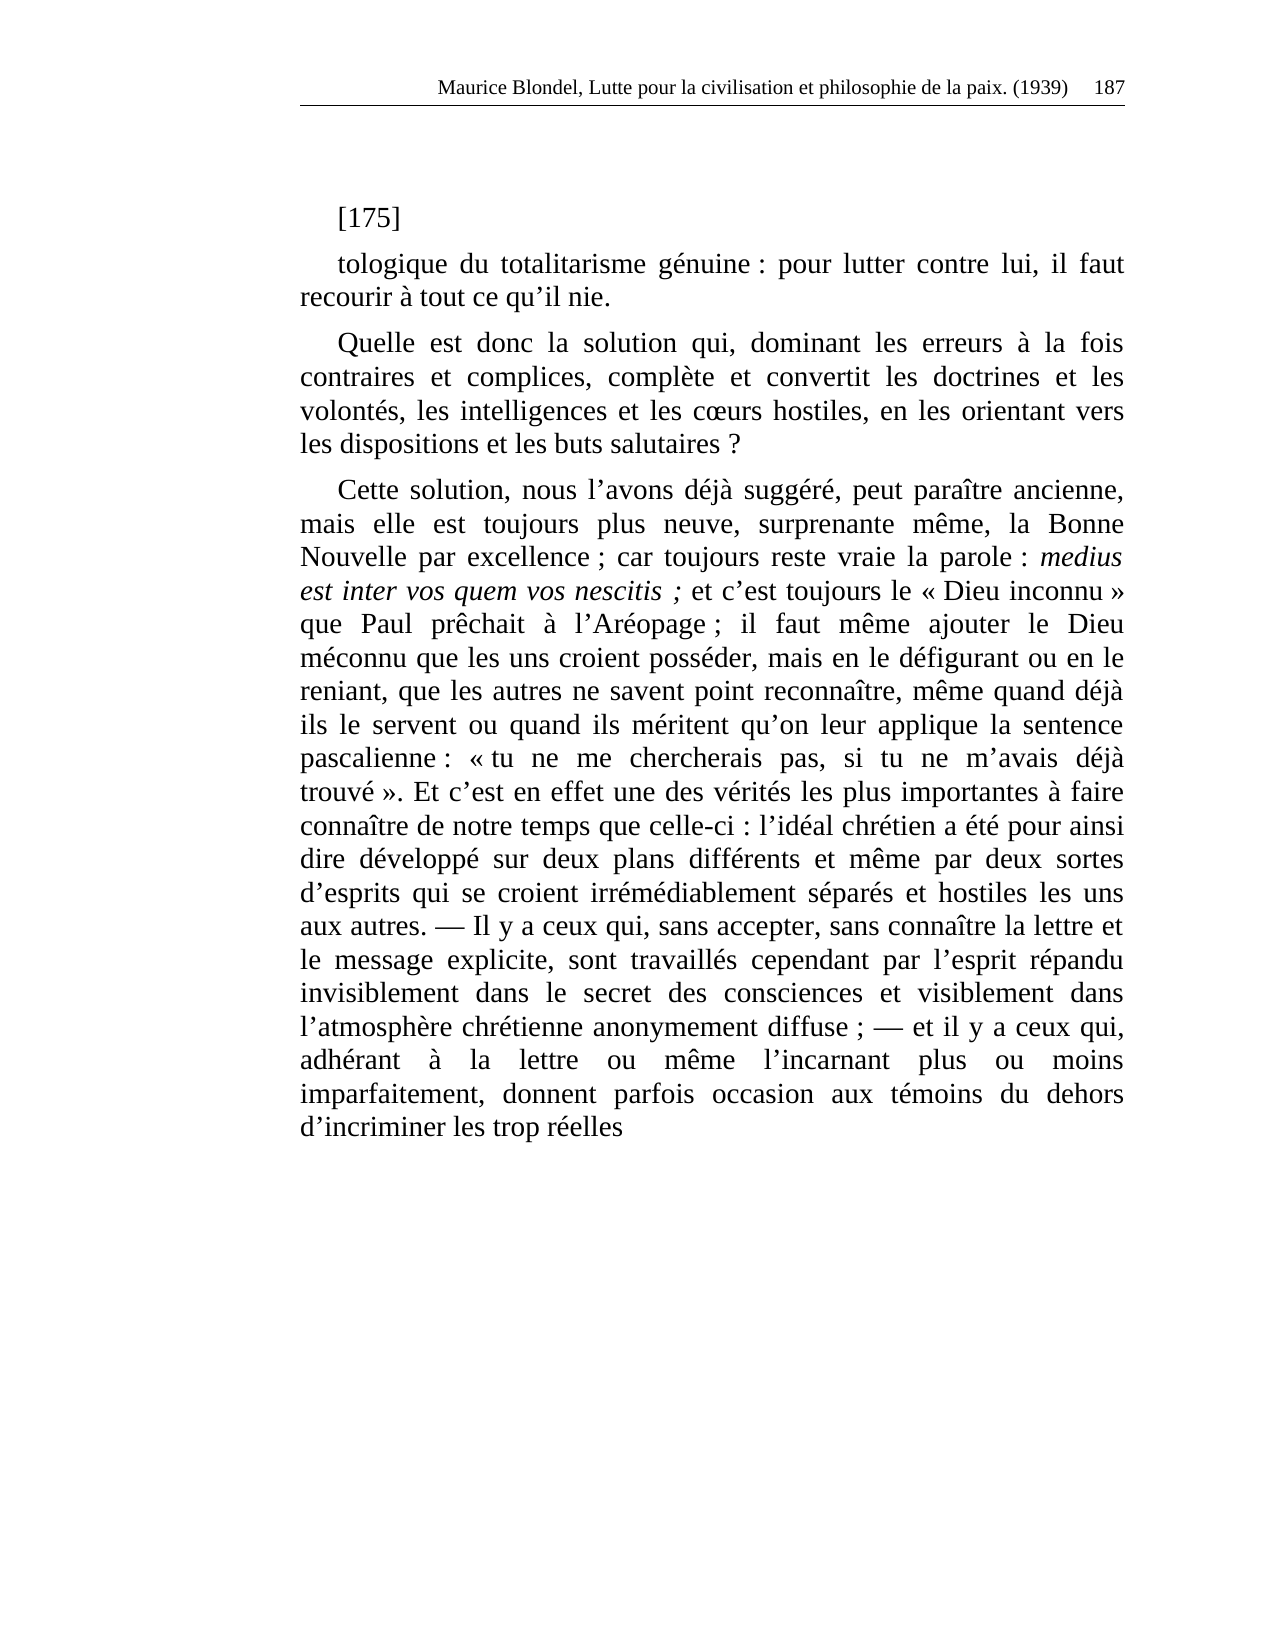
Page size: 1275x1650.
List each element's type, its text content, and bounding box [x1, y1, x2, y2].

text tologique du totalitarisme génuine : pour lutter contre lui, il faut recourir à tout ce qu’il nie. [300, 246, 1125, 313]
text Cette solution, nous l’avons déjà suggéré, peut paraître ancienne, mais elle est toujours plus neuve, surprenante même, la Bonne Nouvelle par excellence ; car toujours reste vraie la parole : medius est inter vos quem vos nescitis ; et c’est toujours le « Dieu inconnu » que Paul prêchait à l’Aréopage ; il faut même ajouter le Dieu méconnu que les uns croient posséder, mais en le défigurant ou en le reniant, que les autres ne savent point reconnaître, même quand déjà ils le servent ou quand ils méritent qu’on leur applique la sentence pascalienne : « tu ne me chercherais pas, si tu ne m’avais déjà trouvé ». Et c’est en effet une des vérités les plus importantes à faire connaître de notre temps que celle-ci : l’idéal chrétien a été pour ainsi dire développé sur deux plans différents et même par deux sortes d’esprits qui se croient irrémédiablement séparés et hostiles les uns aux autres. — Il y a ceux qui, sans accepter, sans connaître la lettre et le message explicite, sont travaillés cependant par l’esprit répandu invisiblement dans le secret des consciences et visiblement dans l’atmosphère chrétienne anonymement diffuse ; — et il y a ceux qui, adhérant à la lettre ou même l’incarnant plus ou moins imparfaitement, donnent parfois occasion aux témoins du dehors d’incriminer les trop réelles [300, 472, 1125, 1143]
text [175] [300, 200, 1125, 233]
text Quelle est donc la solution qui, dominant les erreurs à la fois contraires et complices, complète et convertit les doctrines et les volontés, les intelligences et les cœurs hostiles, en les orientant vers les dispositions et les buts salutaires ? [300, 326, 1125, 460]
